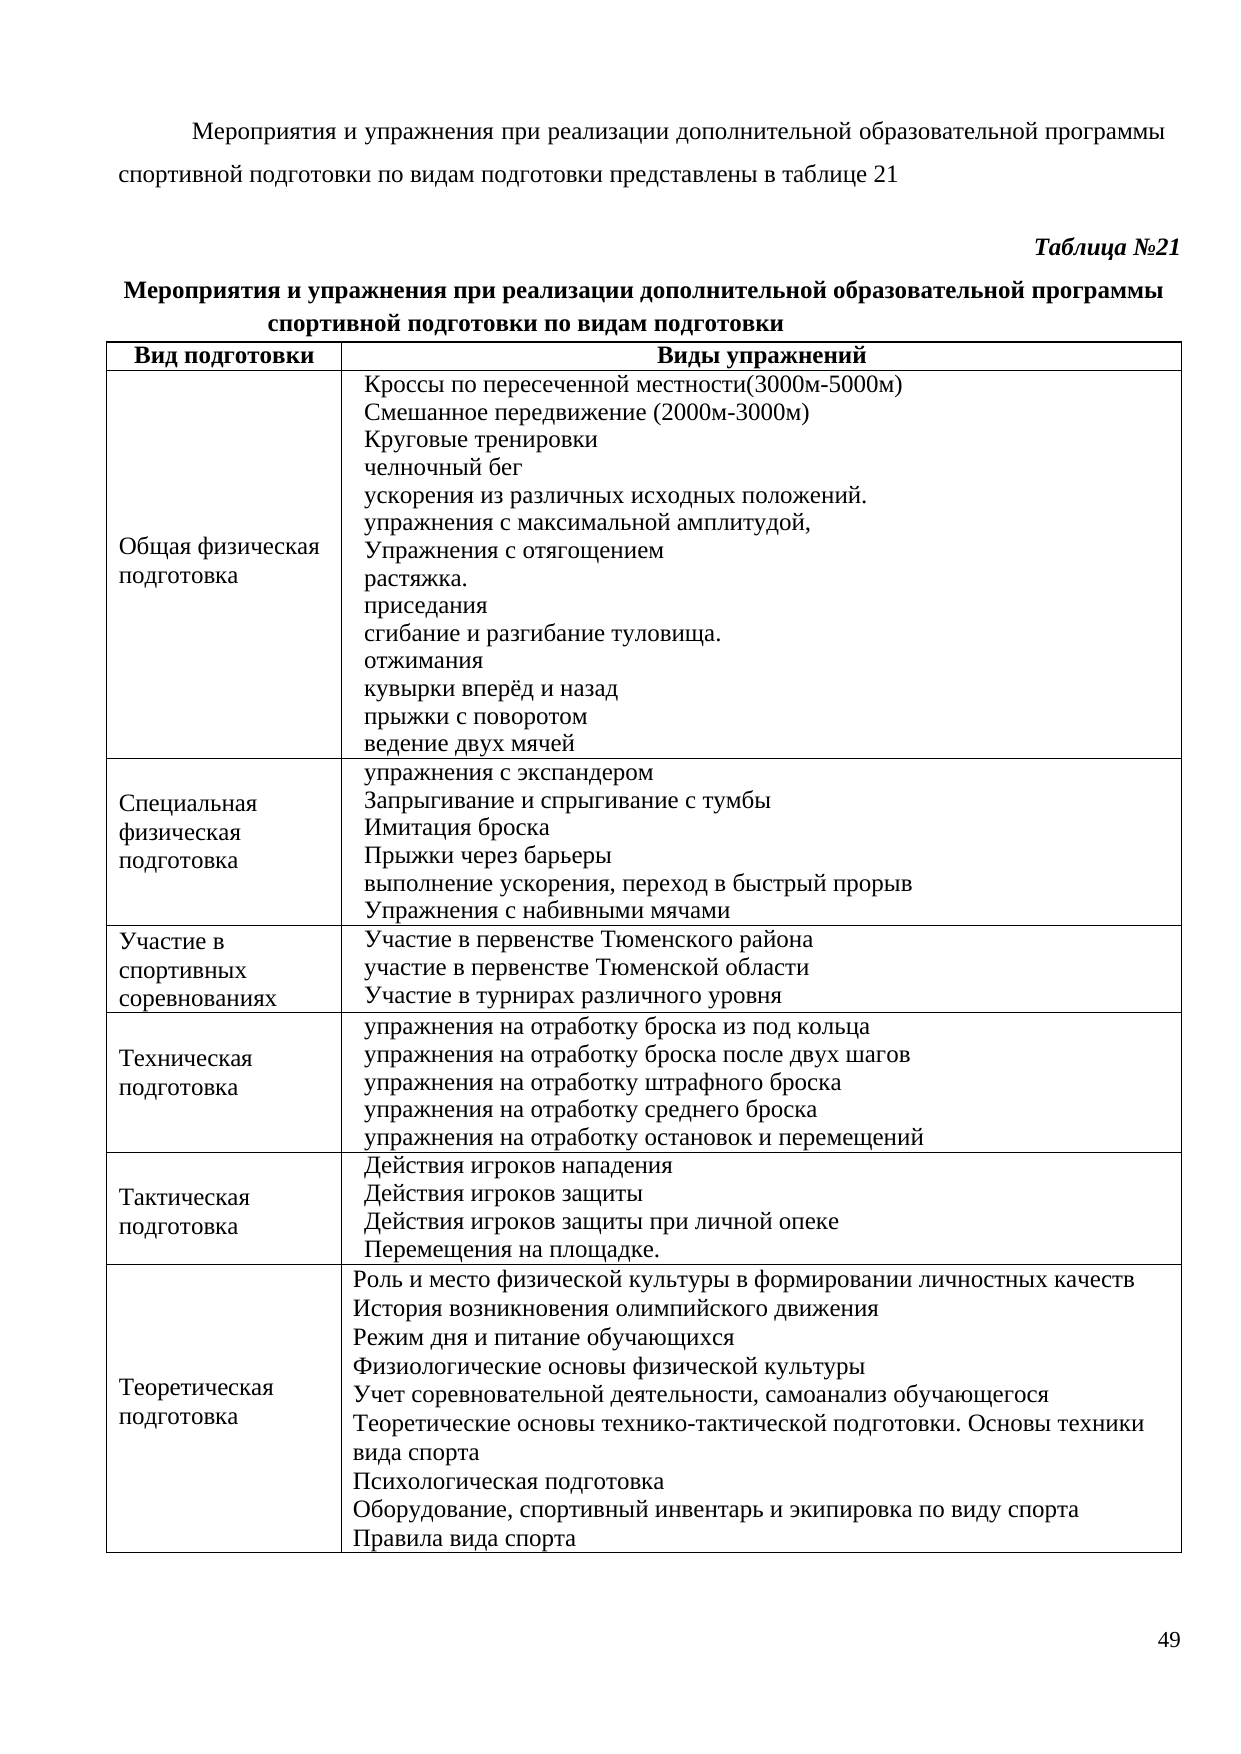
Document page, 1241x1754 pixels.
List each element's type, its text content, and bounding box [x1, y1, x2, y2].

text Таблица №21 [1033, 232, 1194, 261]
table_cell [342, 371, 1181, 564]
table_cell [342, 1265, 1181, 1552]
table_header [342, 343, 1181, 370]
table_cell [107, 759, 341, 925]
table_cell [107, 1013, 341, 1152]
text Мероприятия и упражнения при реализации дополнительной образовательной программы спортивной подготовки по видам подготовки представлены в таблице 21 [118, 116, 1194, 188]
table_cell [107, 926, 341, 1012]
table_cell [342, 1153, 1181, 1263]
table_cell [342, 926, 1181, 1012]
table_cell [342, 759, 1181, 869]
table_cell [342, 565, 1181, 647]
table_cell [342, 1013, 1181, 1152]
subtitle Мероприятия и упражнения при реализации дополнительной образовательной программы спортивной подготовки по видам подготовки [123, 275, 1177, 337]
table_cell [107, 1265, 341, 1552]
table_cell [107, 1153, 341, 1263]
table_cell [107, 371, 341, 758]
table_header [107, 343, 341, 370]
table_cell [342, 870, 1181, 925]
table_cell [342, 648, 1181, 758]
